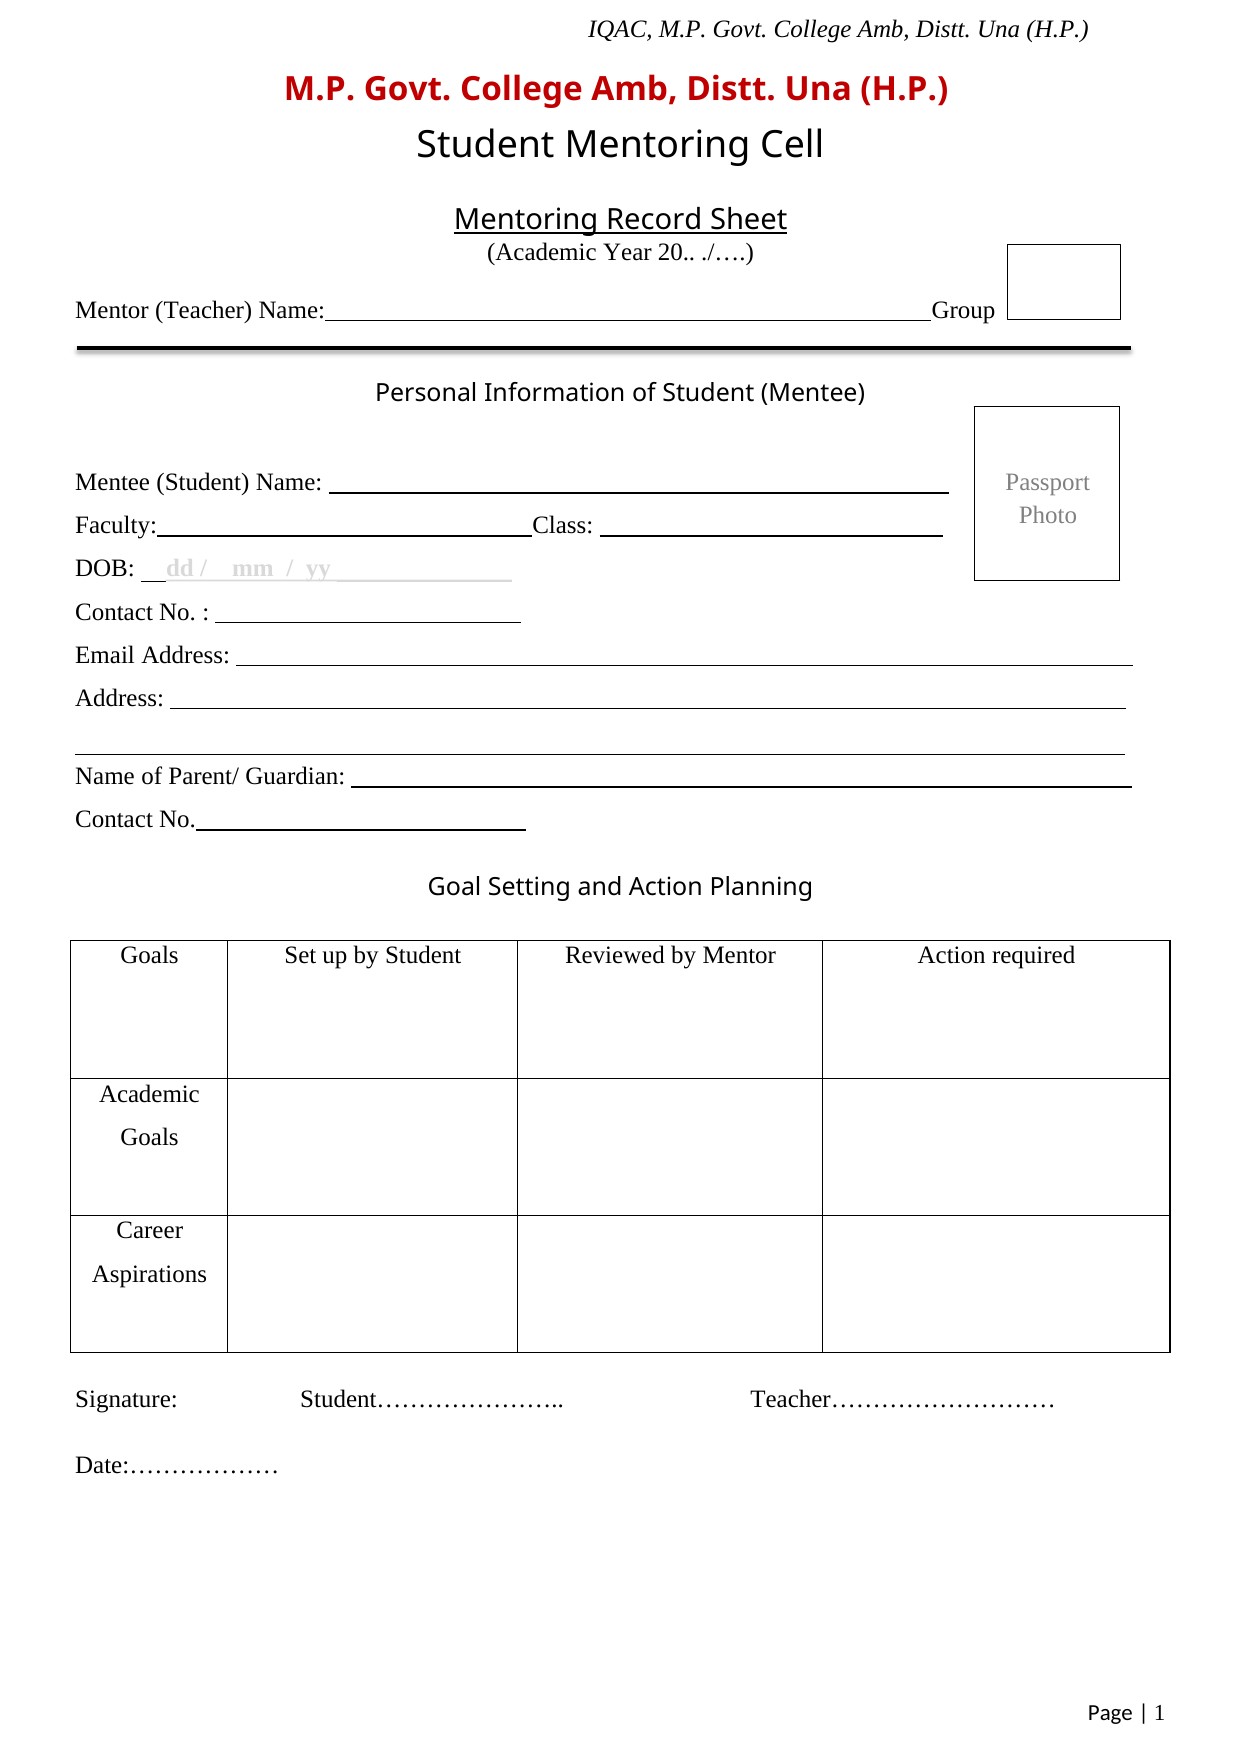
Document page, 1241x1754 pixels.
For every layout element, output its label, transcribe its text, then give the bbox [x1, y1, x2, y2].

text Date:……………… [75, 1450, 1190, 1479]
text DOB: dd / mm / yy [75, 553, 1190, 582]
table_header Reviewed by Mentor [518, 941, 822, 1078]
text Mentee (Student) Name: Faculty: Class: [75, 467, 947, 539]
title M.P. Govt. College Amb, Distt. Una (H.P.) [238, 64, 994, 110]
table_cell [228, 1079, 517, 1214]
table_cell [518, 1216, 822, 1352]
table_header Set up by Student [228, 941, 517, 1078]
text Personal Information of Student (Mentee) [238, 356, 1001, 409]
text Email Address: Address: [75, 640, 1129, 712]
table_cell Academic Goals [71, 1079, 227, 1214]
text Mentor (Teacher) Name: Group [75, 295, 1190, 324]
table_cell [823, 1079, 1169, 1214]
text (Academic Year 20. /….) [52, 238, 1188, 266]
text Student Mentoring Cell [238, 117, 1002, 168]
subtitle Mentoring Record Sheet [238, 197, 1002, 238]
text Contact No. : [75, 597, 1190, 626]
table_cell [518, 1079, 822, 1214]
text Name of Parent/ Guardian: Contact No. [75, 761, 1132, 833]
table_cell [228, 1216, 517, 1352]
text Goal Setting and Action Planning [238, 868, 1002, 902]
table_header Action required [823, 941, 1169, 1078]
table_header Goals [71, 941, 227, 1078]
table_cell [823, 1216, 1169, 1352]
table_cell Career Aspirations [71, 1216, 227, 1352]
picture [70, 343, 1137, 359]
text Signature: Student………………….. Teacher……………………… [75, 1384, 1190, 1413]
